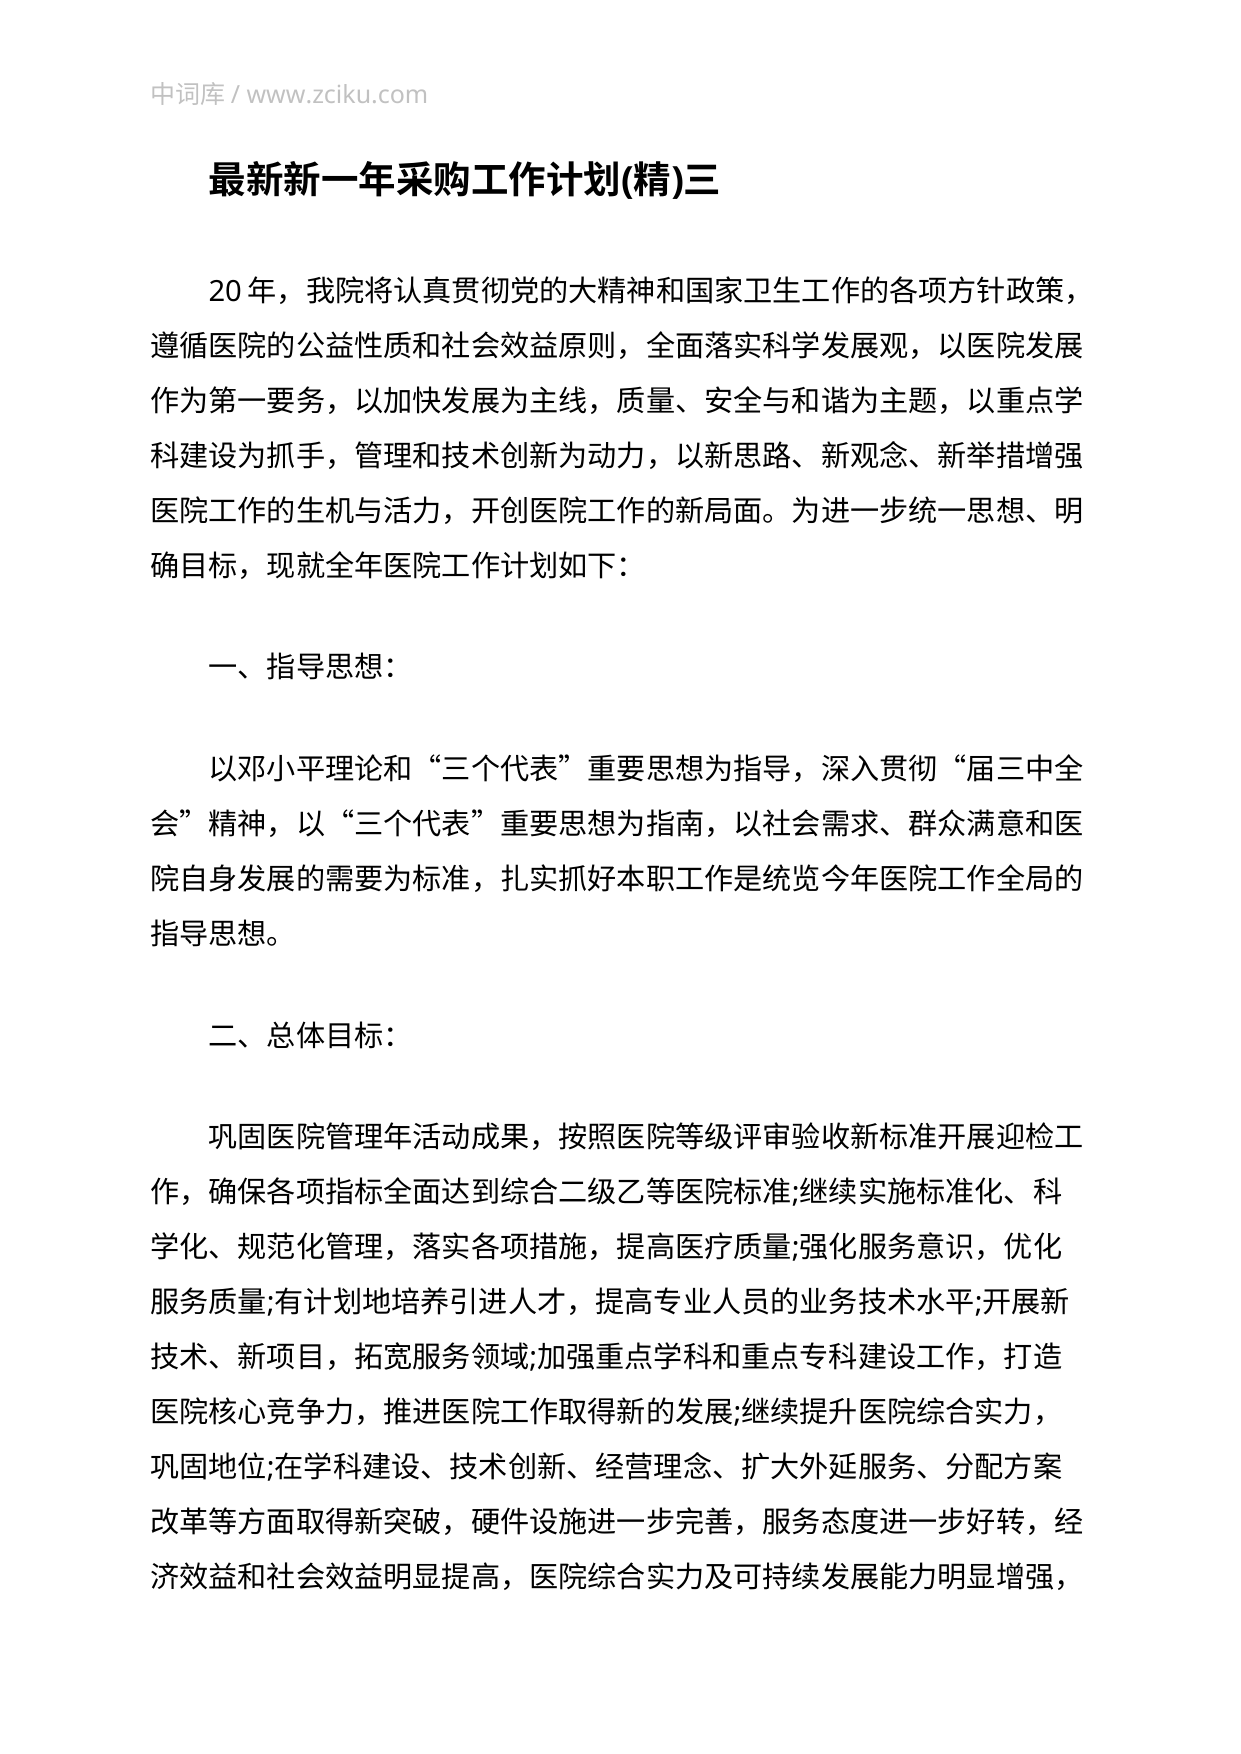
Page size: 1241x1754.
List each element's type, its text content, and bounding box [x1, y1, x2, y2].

text 最新新一年采购工作计划(精)三 [150, 150, 1090, 204]
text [150, 1114, 1090, 1596]
text 20年，我院将认真贯彻党的大精神和国家卫生工作的各项方针政策，遵循医院的公益性质和社会效益原则，全面落实科学发展观，以医院发展作为第一要务，以加快发展为主线，质量、安全与和谐为主题，以重点学科建设为抓手，管理和技术创新为动力，以新思路、新观念、新举措增强医院工作的生机与活力，开创医院工作的新局面。为进一步统一思想、明确目标，现就全年医院工作计划如下： [150, 268, 1090, 584]
text 一、指导思想： [150, 644, 1090, 686]
text 以邓小平理论和“三个代表”重要思想为指导，深入贯彻“届三中全会”精神，以“三个代表”重要思想为指南，以社会需求、群众满意和医院自身发展的需要为标准，扎实抓好本职工作是统览今年医院工作全局的指导思想。 [150, 746, 1090, 953]
text 二、总体目标： [150, 1012, 1090, 1054]
